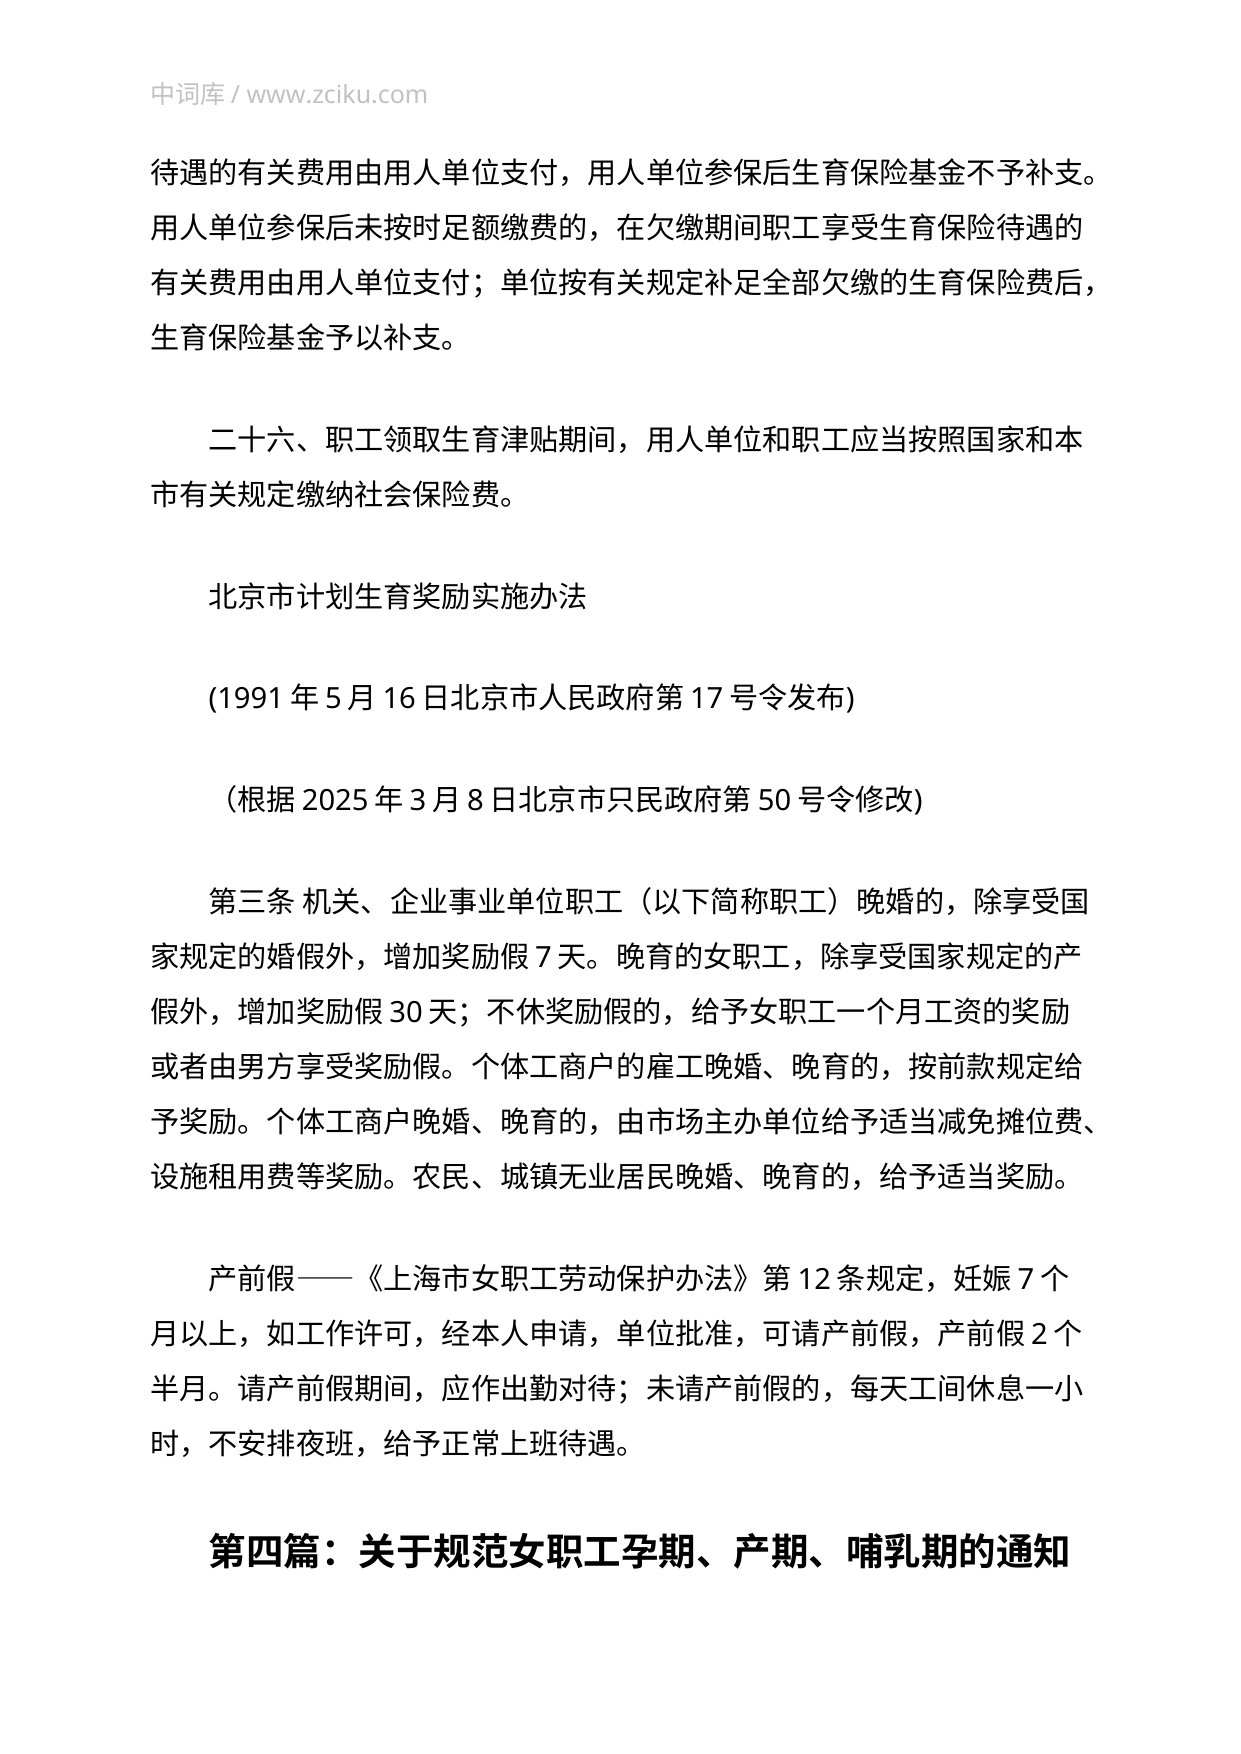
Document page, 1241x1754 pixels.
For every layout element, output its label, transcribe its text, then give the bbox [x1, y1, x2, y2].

text 第三条 机关、企业事业单位职工（以下简称职工）晚婚的，除享受国家规定的婚假外，增加奖励假7天。晚育的女职工，除享受国家规定的产假外，增加奖励假30天；不休奖励假的，给予女职工一个月工资的奖励或者由男方享受奖励假。个体工商户的雇工晚婚、晚育的，按前款规定给予奖励。个体工商户晚婚、晚育的，由市场主办单位给予适当减免摊位费、设施租用费等奖励。农民、城镇无业居民晚婚、晚育的，给予适当奖励。 [150, 879, 1090, 1196]
text 第四篇：关于规范女职工孕期、产期、哺乳期的通知 [150, 1522, 1090, 1576]
text 产前假——《上海市女职工劳动保护办法》第12条规定，妊娠7个月以上，如工作许可，经本人申请，单位批准，可请产前假，产前假2个半月。请产前假期间，应作出勤对待；未请产前假的，每天工间休息一小时，不安排夜班，给予正常上班待遇。 [150, 1255, 1090, 1462]
text （根据2025年3月8日北京市只民政府第50号令修改) [150, 777, 1090, 819]
text (1991年5月16日北京市人民政府第17号令发布) [150, 675, 1090, 717]
text 二十六、职工领取生育津贴期间，用人单位和职工应当按照国家和本市有关规定缴纳社会保险费。 [150, 416, 1090, 514]
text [150, 150, 1090, 357]
text 北京市计划生育奖励实施办法 [150, 573, 1090, 615]
